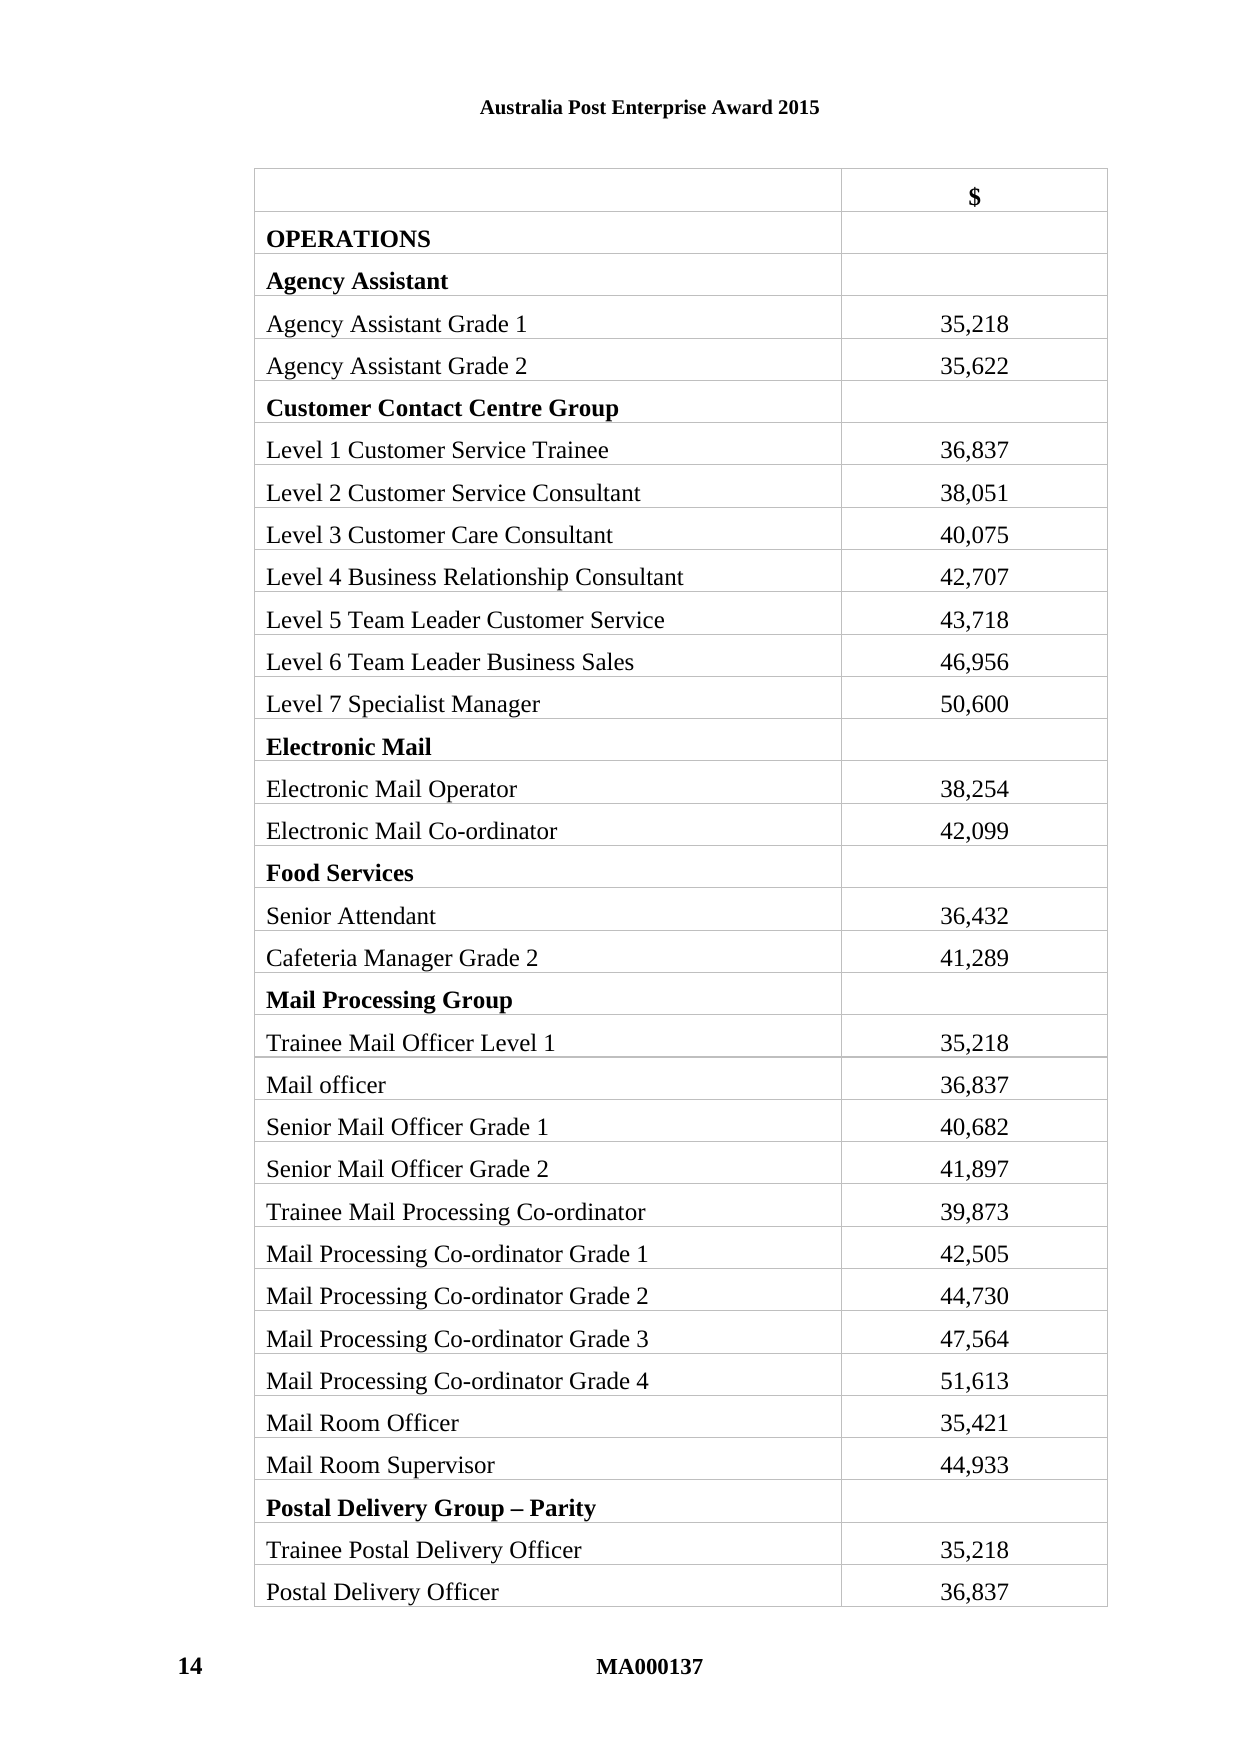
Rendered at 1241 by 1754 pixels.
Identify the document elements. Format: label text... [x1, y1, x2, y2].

table_cell OPERATIONS [255, 212, 841, 253]
table_header $ [842, 169, 1107, 211]
table_cell 35,622 [842, 339, 1107, 380]
table_cell Mail Processing Co-ordinator Grade 4 [255, 1354, 841, 1395]
table_cell 44,730 [842, 1269, 1107, 1310]
table_cell 46,956 [842, 635, 1107, 676]
table_cell 41,289 [842, 931, 1107, 972]
table_cell Trainee Postal Delivery Officer [255, 1523, 841, 1564]
table_cell [842, 719, 1107, 760]
table_cell Agency Assistant Grade 2 [255, 339, 841, 380]
table_cell Level 5 Team Leader Customer Service [255, 592, 841, 633]
table_cell Mail Room Supervisor [255, 1438, 841, 1479]
table_cell 36,432 [842, 888, 1107, 929]
table_cell Trainee Mail Processing Co-ordinator [255, 1184, 841, 1226]
table_cell Postal Delivery Group – Parity [255, 1480, 841, 1522]
table_cell 35,218 [842, 296, 1107, 337]
table_cell Senior Mail Officer Grade 2 [255, 1142, 841, 1183]
table_cell Customer Contact Centre Group [255, 381, 841, 422]
table_cell Agency Assistant Grade 1 [255, 296, 841, 337]
table_cell [842, 212, 1107, 253]
table_cell Level 4 Business Relationship Consultant [255, 550, 841, 591]
table_cell Mail Room Officer [255, 1396, 841, 1437]
table_cell 35,218 [842, 1015, 1107, 1056]
table_cell Level 7 Specialist Manager [255, 677, 841, 718]
table_cell 36,837 [842, 1565, 1107, 1606]
table_cell 43,718 [842, 592, 1107, 633]
table_cell Level 3 Customer Care Consultant [255, 508, 841, 549]
table_cell 35,218 [842, 1523, 1107, 1564]
table_header [255, 169, 841, 211]
table_cell Level 2 Customer Service Consultant [255, 465, 841, 507]
table_cell 40,682 [842, 1100, 1107, 1141]
table_cell Mail Processing Co-ordinator Grade 3 [255, 1311, 841, 1352]
table_cell [842, 846, 1107, 887]
table_cell Mail Processing Co-ordinator Grade 2 [255, 1269, 841, 1310]
table_cell [842, 254, 1107, 295]
table_cell 38,254 [842, 761, 1107, 803]
table_cell Mail Processing Group [255, 973, 841, 1014]
table_cell Level 6 Team Leader Business Sales [255, 635, 841, 676]
table_cell 42,707 [842, 550, 1107, 591]
table_cell Senior Attendant [255, 888, 841, 929]
table_cell Food Services [255, 846, 841, 887]
table_cell 44,933 [842, 1438, 1107, 1479]
table_cell 36,837 [842, 1058, 1107, 1099]
table_cell Level 1 Customer Service Trainee [255, 423, 841, 464]
table_cell Electronic Mail [255, 719, 841, 760]
table_cell 42,099 [842, 804, 1107, 845]
table_cell 38,051 [842, 465, 1107, 507]
table_cell Electronic Mail Co-ordinator [255, 804, 841, 845]
table_cell 42,505 [842, 1227, 1107, 1268]
table_cell Trainee Mail Officer Level 1 [255, 1015, 841, 1056]
table_cell Mail officer [255, 1058, 841, 1099]
table_cell 39,873 [842, 1184, 1107, 1226]
table_cell Agency Assistant [255, 254, 841, 295]
table_cell 47,564 [842, 1311, 1107, 1352]
table_cell 35,421 [842, 1396, 1107, 1437]
table_cell Postal Delivery Officer [255, 1565, 841, 1606]
table_cell 40,075 [842, 508, 1107, 549]
table_cell Electronic Mail Operator [255, 761, 841, 803]
table_cell 50,600 [842, 677, 1107, 718]
table_cell [842, 381, 1107, 422]
table_cell 41,897 [842, 1142, 1107, 1183]
table_cell Senior Mail Officer Grade 1 [255, 1100, 841, 1141]
table_cell Mail Processing Co-ordinator Grade 1 [255, 1227, 841, 1268]
table_cell [842, 1480, 1107, 1522]
table_cell 51,613 [842, 1354, 1107, 1395]
table_cell 36,837 [842, 423, 1107, 464]
table_cell [842, 973, 1107, 1014]
table_cell Cafeteria Manager Grade 2 [255, 931, 841, 972]
